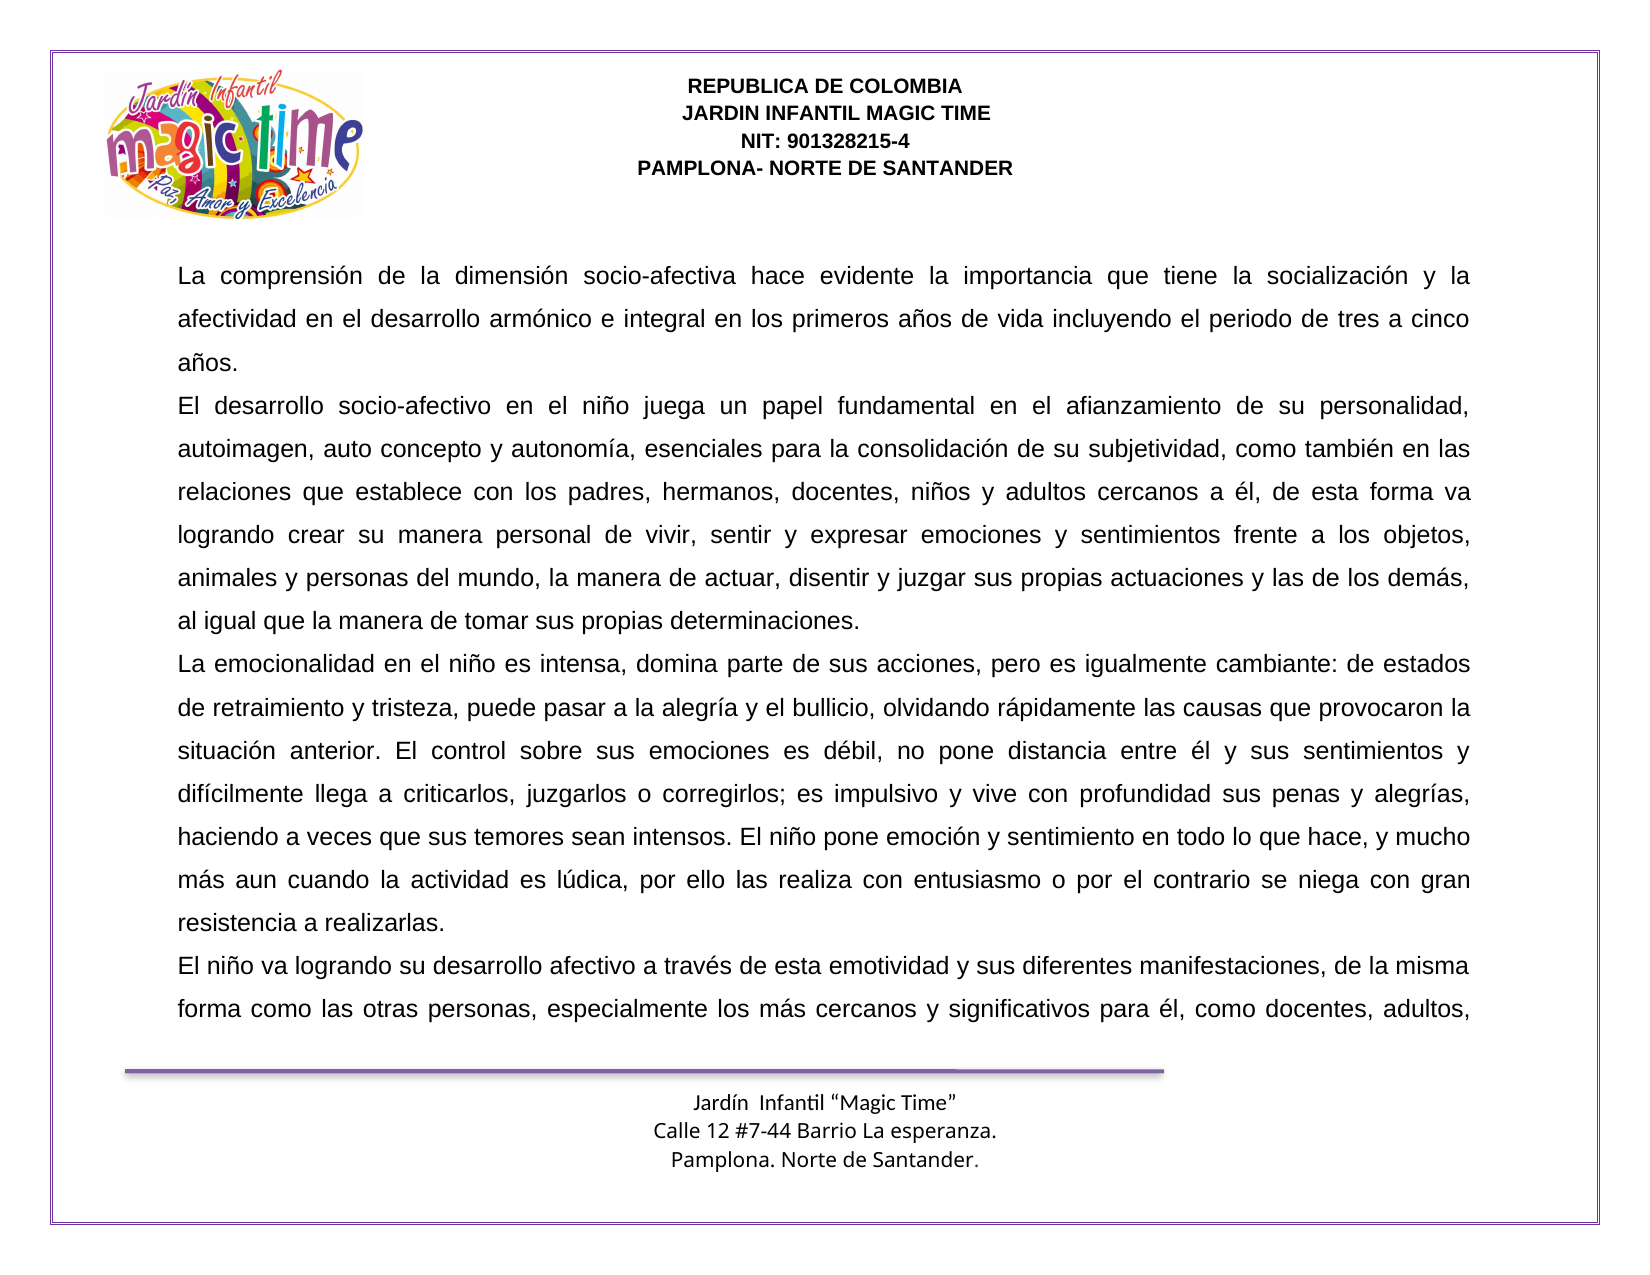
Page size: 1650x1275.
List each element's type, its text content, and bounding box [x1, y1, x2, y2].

text El desarrollo socio-afectivo en el niño juega un papel fundamental en el afianzamiento de su personalidad, autoimagen, auto concepto y autonomía, esenciales para la consolidación de su subjetividad, como también en las relaciones que establece con los padres, hermanos, docentes, niños y adultos cercanos a él, de esta forma va logrando crear su manera personal de vivir, sentir y expresar emociones y sentimientos frente a los objetos, animales y personas del mundo, la manera de actuar, disentir y juzgar sus propias actuaciones y las de los demás, al igual que la manera de tomar sus propias determinaciones. [177, 391, 1473, 635]
text La emocionalidad en el niño es intensa, domina parte de sus acciones, pero es igualmente cambiante: de estados de retraimiento y tristeza, puede pasar a la alegría y el bullicio, olvidando rápidamente las causas que provocaron la situación anterior. El control sobre sus emociones es débil, no pone distancia entre él y sus sentimientos y difícilmente llega a criticarlos, juzgarlos o corregirlos; es impulsivo y vive con profundidad sus penas y alegrías, haciendo a veces que sus temores sean intensos. El niño pone emoción y sentimiento en todo lo que hace, y mucho más aun cuando la actividad es lúdica, por ello las realiza con entusiasmo o por el contrario se niega con gran resistencia a realizarlas. [177, 649, 1473, 937]
text La comprensión de la dimensión socio-afectiva hace evidente la importancia que tiene la socialización y la afectividad en el desarrollo armónico e integral en los primeros años de vida incluyendo el periodo de tres a cinco años. [177, 261, 1473, 376]
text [177, 951, 1473, 1023]
picture [104, 68, 365, 221]
